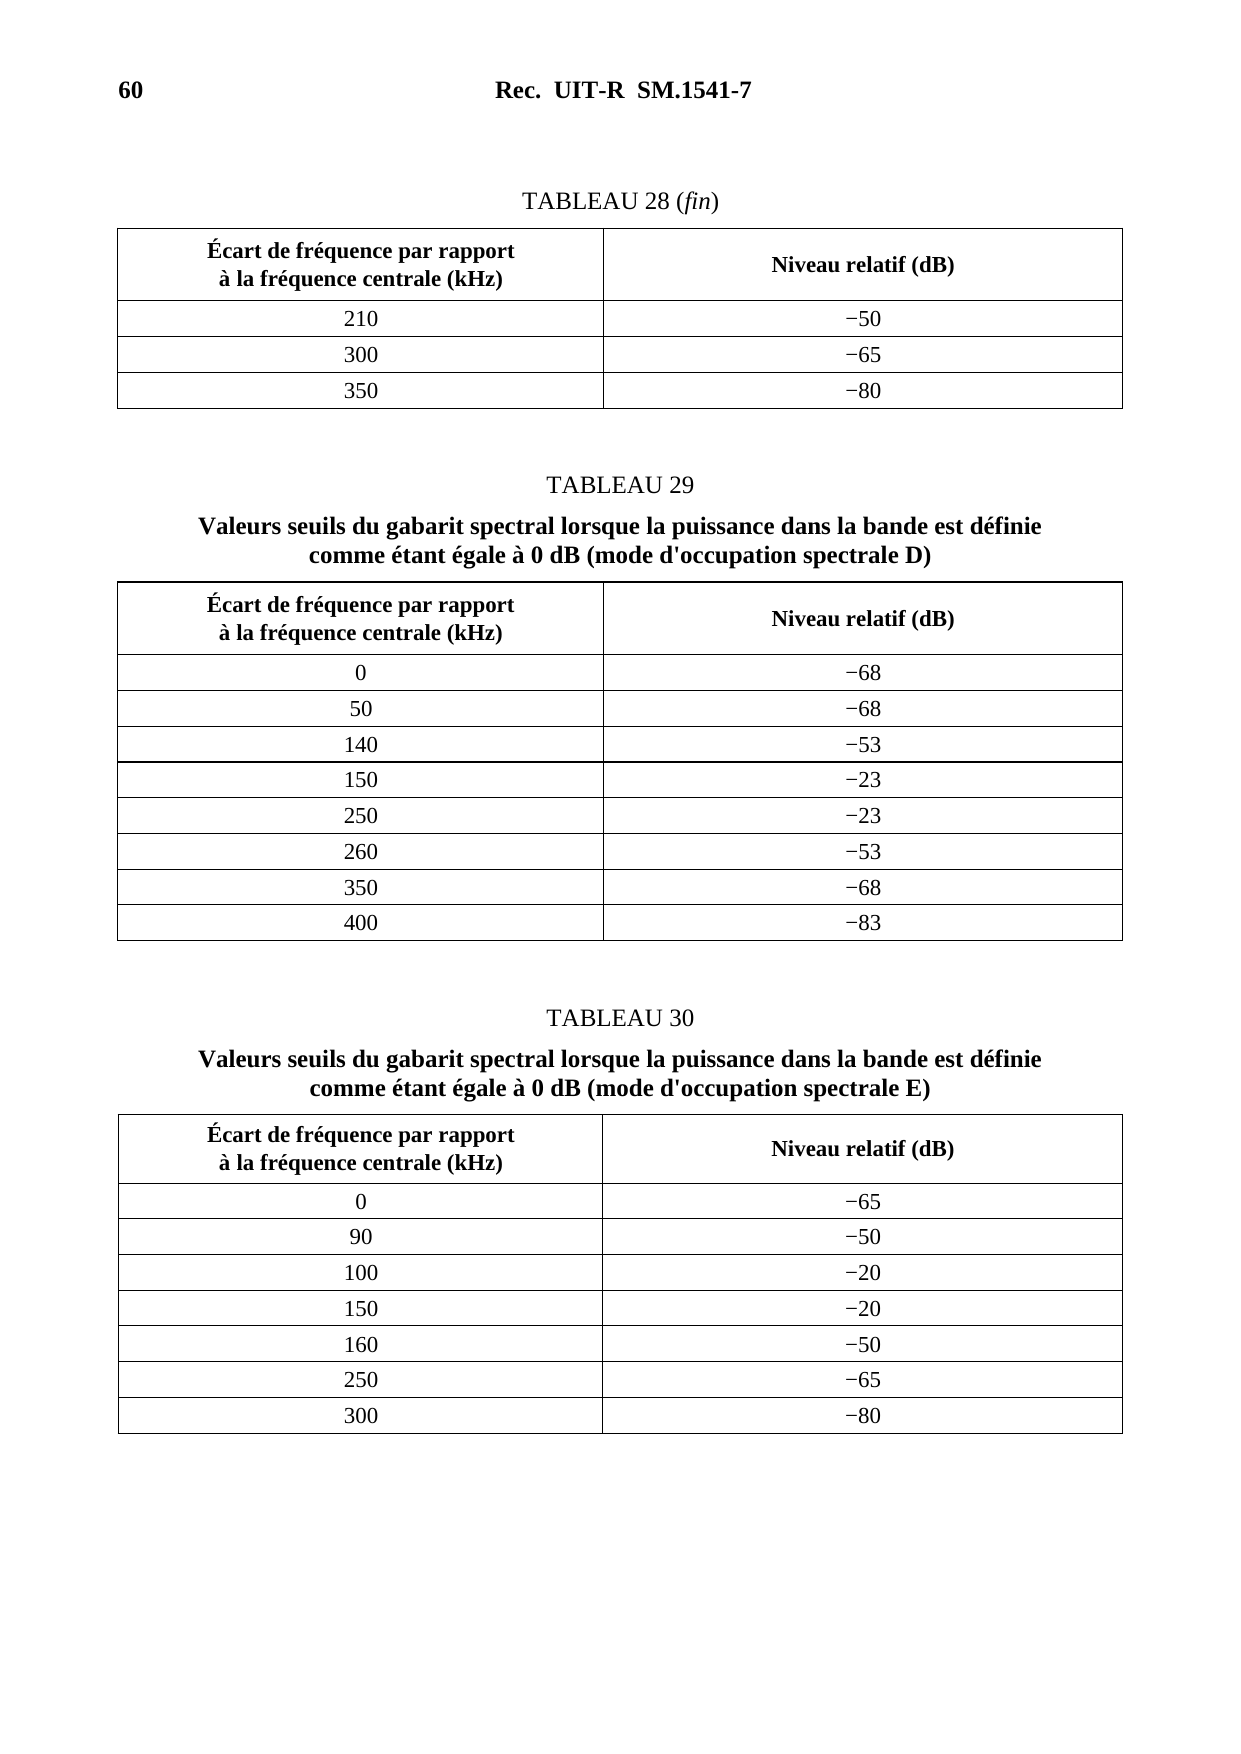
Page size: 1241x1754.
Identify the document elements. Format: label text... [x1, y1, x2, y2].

table_cell −53 [604, 727, 1122, 761]
table_cell 250 [118, 798, 603, 833]
table_cell 0 [118, 655, 603, 690]
table_cell 300 [119, 1398, 602, 1433]
table_cell −50 [603, 1219, 1122, 1254]
table_cell −65 [603, 1362, 1122, 1397]
table_header Niveau relatif (dB) [604, 583, 1122, 654]
text TABLEAU 29 [118, 470, 1122, 499]
table_cell 150 [119, 1291, 602, 1325]
table_cell 150 [118, 763, 603, 797]
table_cell −23 [604, 763, 1122, 797]
table_cell 160 [119, 1326, 602, 1361]
table_cell Niveau relatif (dB) [604, 229, 1122, 300]
table_cell −68 [604, 691, 1122, 726]
table_cell −68 [604, 870, 1122, 904]
table_cell −50 [604, 301, 1122, 336]
table_cell 300 [118, 337, 603, 372]
text TABLEAU 30 [118, 1003, 1122, 1031]
table_cell 250 [119, 1362, 602, 1397]
table_header Niveau relatif (dB) [603, 1115, 1122, 1182]
table_cell −68 [604, 655, 1122, 690]
table_cell TABLEAU 28 (fin) [118, 148, 1122, 227]
table_cell 400 [118, 905, 603, 940]
table_cell −80 [603, 1398, 1122, 1433]
table_cell −23 [604, 798, 1122, 833]
title Valeurs seuils du gabarit spectral lorsque la puissance dans la bande est définie comme étant égale à 0 dB (mode d'occupation spectrale E) [118, 1044, 1122, 1101]
table_cell −83 [604, 905, 1122, 940]
table_header Écart de fréquence par rapport à la fréquence centrale (kHz) [118, 583, 603, 654]
table_cell 140 [118, 727, 603, 761]
table_cell 350 [118, 870, 603, 904]
title Valeurs seuils du gabarit spectral lorsque la puissance dans la bande est définie comme étant égale à 0 dB (mode d'occupation spectrale D) [118, 511, 1122, 569]
table_cell 260 [118, 834, 603, 868]
table_cell 100 [119, 1255, 602, 1290]
table_header Écart de fréquence par rapport à la fréquence centrale (kHz) [119, 1115, 602, 1182]
table_cell 350 [118, 373, 603, 407]
table_cell 0 [119, 1184, 602, 1218]
table_cell 50 [118, 691, 603, 726]
table_cell −50 [603, 1326, 1122, 1361]
table_cell −20 [603, 1291, 1122, 1325]
table_cell −20 [603, 1255, 1122, 1290]
table_cell 210 [118, 301, 603, 336]
table_cell −65 [604, 337, 1122, 372]
table_cell −80 [604, 373, 1122, 407]
table_cell −53 [604, 834, 1122, 868]
table_cell Écart de fréquence par rapport à la fréquence centrale (kHz) [118, 229, 603, 300]
table_cell −65 [603, 1184, 1122, 1218]
table_cell 90 [119, 1219, 602, 1254]
